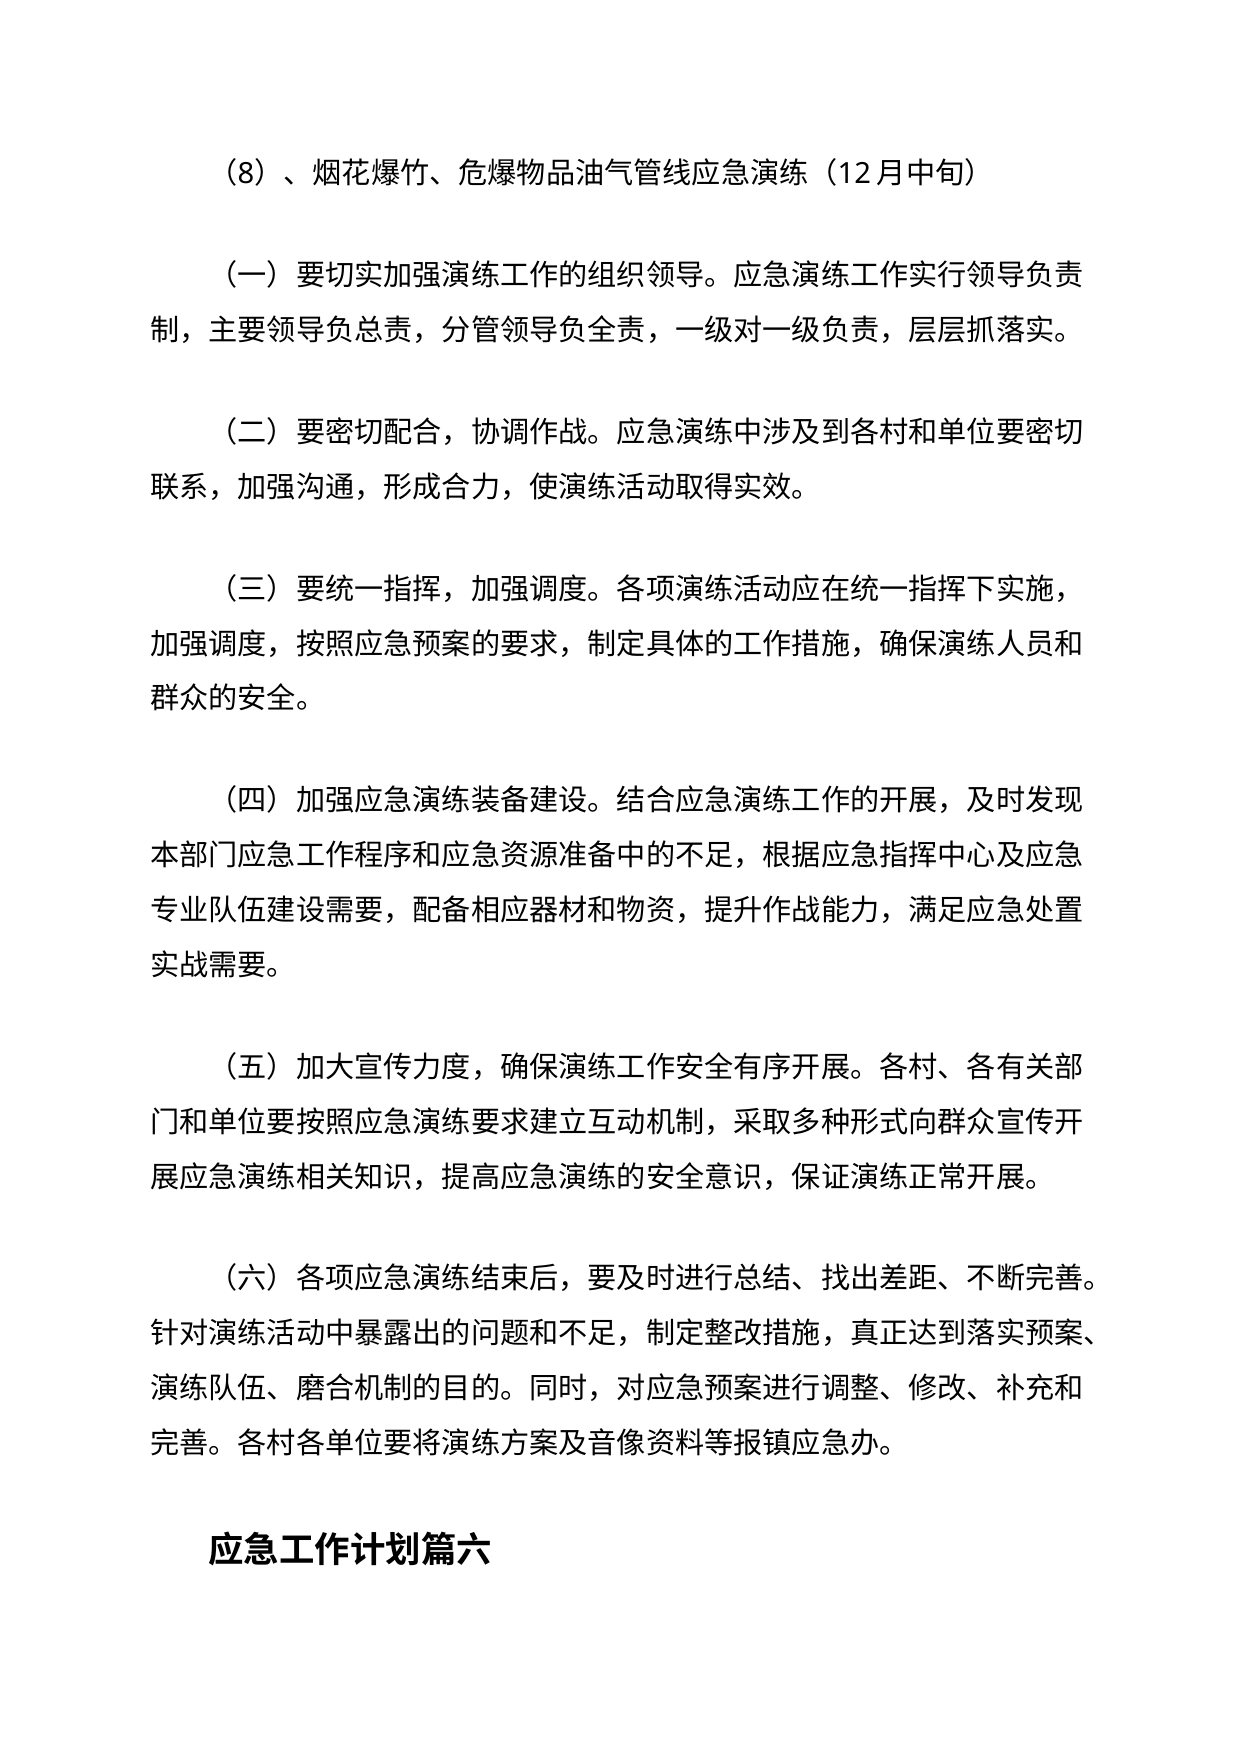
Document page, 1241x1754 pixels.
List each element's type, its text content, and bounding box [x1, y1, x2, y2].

text （一）要切实加强演练工作的组织领导。应急演练工作实行领导负责制，主要领导负总责，分管领导负全责，一级对一级负责，层层抓落实。 [150, 252, 1090, 349]
text （三）要统一指挥，加强调度。各项演练活动应在统一指挥下实施，加强调度，按照应急预案的要求，制定具体的工作措施，确保演练人员和群众的安全。 [150, 565, 1090, 717]
text （8）、烟花爆竹、危爆物品油气管线应急演练（12月中旬） [150, 150, 1090, 192]
text 应急工作计划篇六 [150, 1521, 1090, 1573]
text （五）加大宣传力度，确保演练工作安全有序开展。各村、各有关部门和单位要按照应急演练要求建立互动机制，采取多种形式向群众宣传开展应急演练相关知识，提高应急演练的安全意识，保证演练正常开展。 [150, 1043, 1090, 1195]
text （四）加强应急演练装备建设。结合应急演练工作的开展，及时发现本部门应急工作程序和应急资源准备中的不足，根据应急指挥中心及应急专业队伍建设需要，配备相应器材和物资，提升作战能力，满足应急处置实战需要。 [150, 777, 1090, 984]
text （六）各项应急演练结束后，要及时进行总结、找出差距、不断完善。针对演练活动中暴露出的问题和不足，制定整改措施，真正达到落实预案、演练队伍、磨合机制的目的。同时，对应急预案进行调整、修改、补充和完善。各村各单位要将演练方案及音像资料等报镇应急办。 [150, 1255, 1090, 1462]
text （二）要密切配合，协调作战。应急演练中涉及到各村和单位要密切联系，加强沟通，形成合力，使演练活动取得实效。 [150, 409, 1090, 506]
